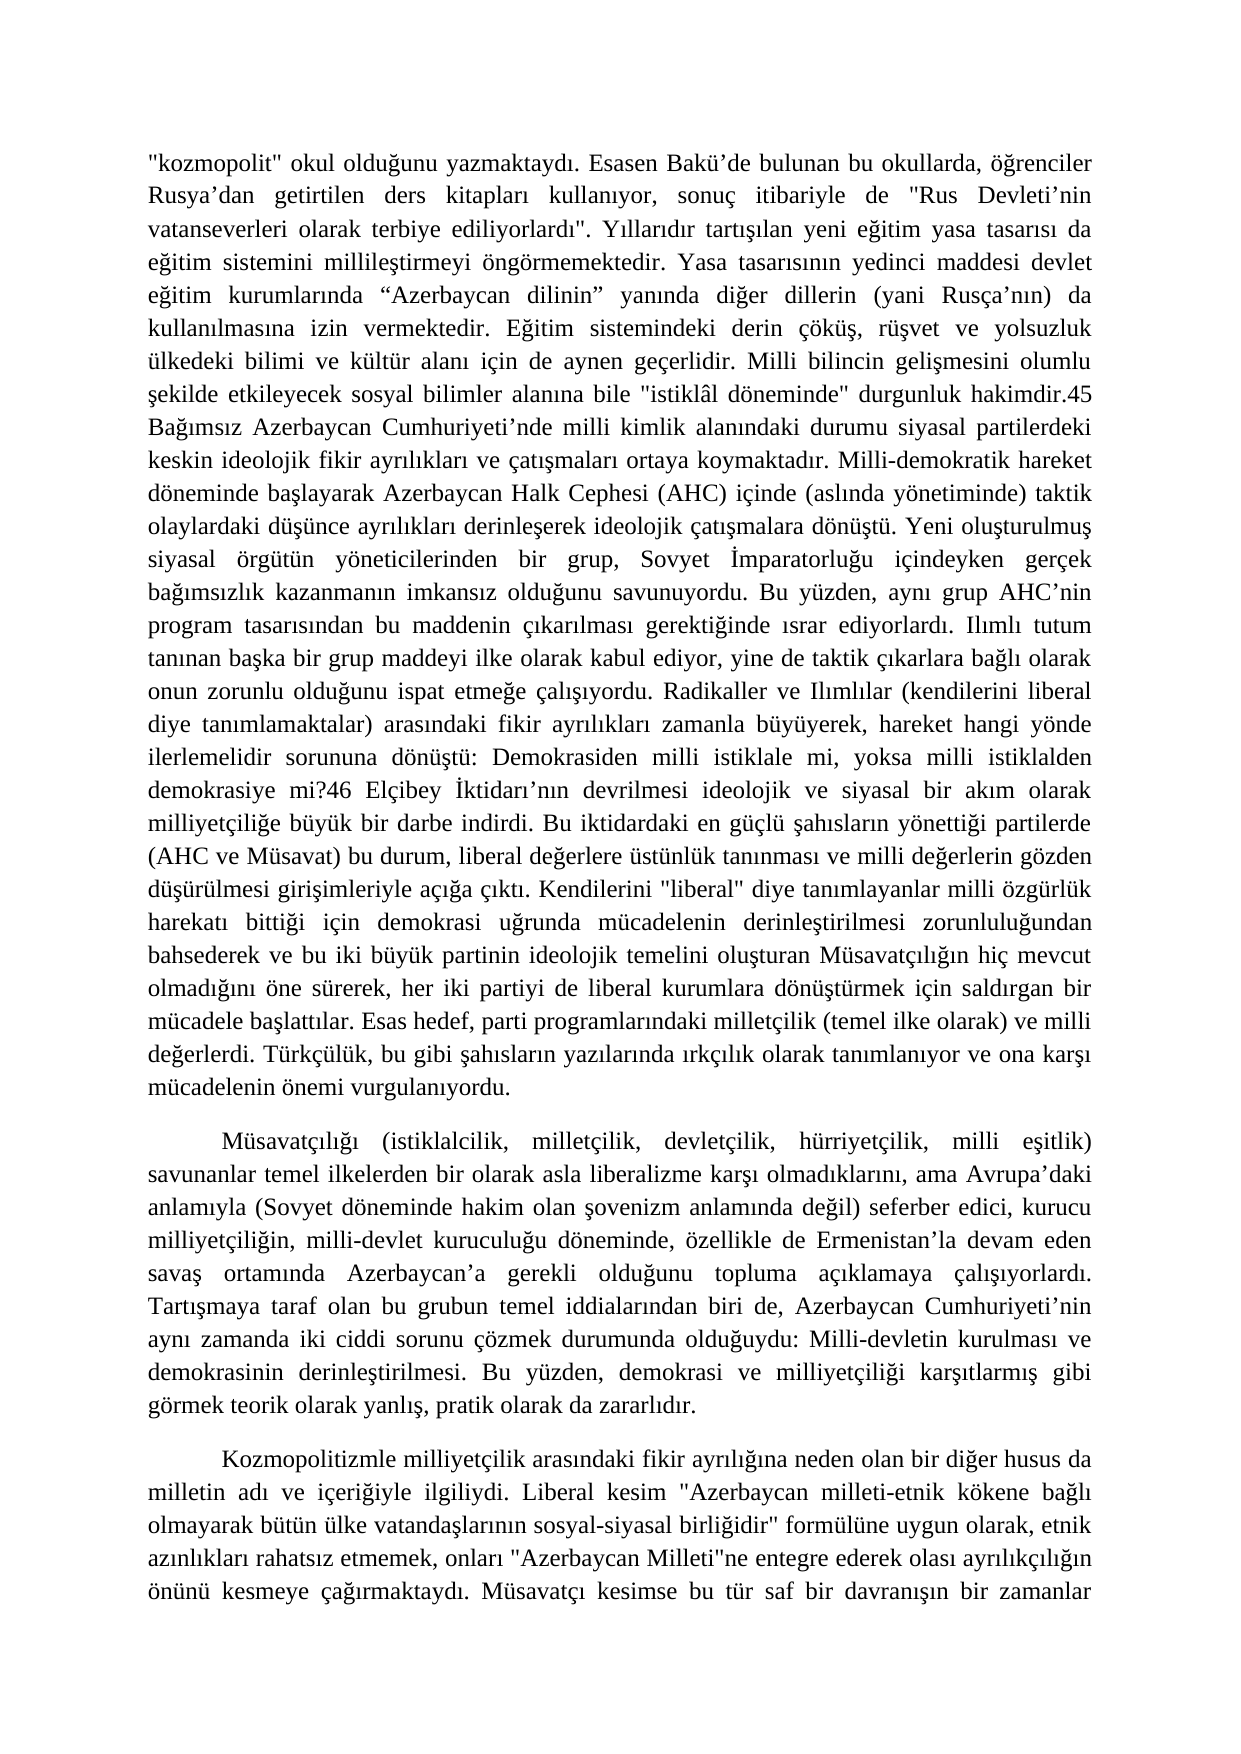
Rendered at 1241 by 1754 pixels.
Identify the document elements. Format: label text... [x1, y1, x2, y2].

text Müsavatçılığı (istiklalcilik, milletçilik, devletçilik, hürriyetçilik, milli eşitlik) savunanlar temel ilkelerden bir olarak asla liberalizme karşı olmadıklarını, ama Avrupa’daki anlamıyla (Sovyet döneminde hakim olan şovenizm anlamında değil) seferber edici, kurucu milliyetçiliğin, milli-devlet kuruculuğu döneminde, özellikle de Ermenistan’la devam eden savaş ortamında Azerbaycan’a gerekli olduğunu topluma açıklamaya çalışıyorlardı. Tartışmaya taraf olan bu grubun temel iddialarından biri de, Azerbaycan Cumhuriyeti’nin aynı zamanda iki ciddi sorunu çözmek durumunda olduğuydu: Milli-devletin kurulması ve demokrasinin derinleştirilmesi. Bu yüzden, demokrasi ve milliyetçiliği karşıtlarmış gibi görmek teorik olarak yanlış, pratik olarak da zararlıdır. [148, 1126, 1093, 1419]
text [148, 1444, 1093, 1605]
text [148, 148, 1093, 1101]
